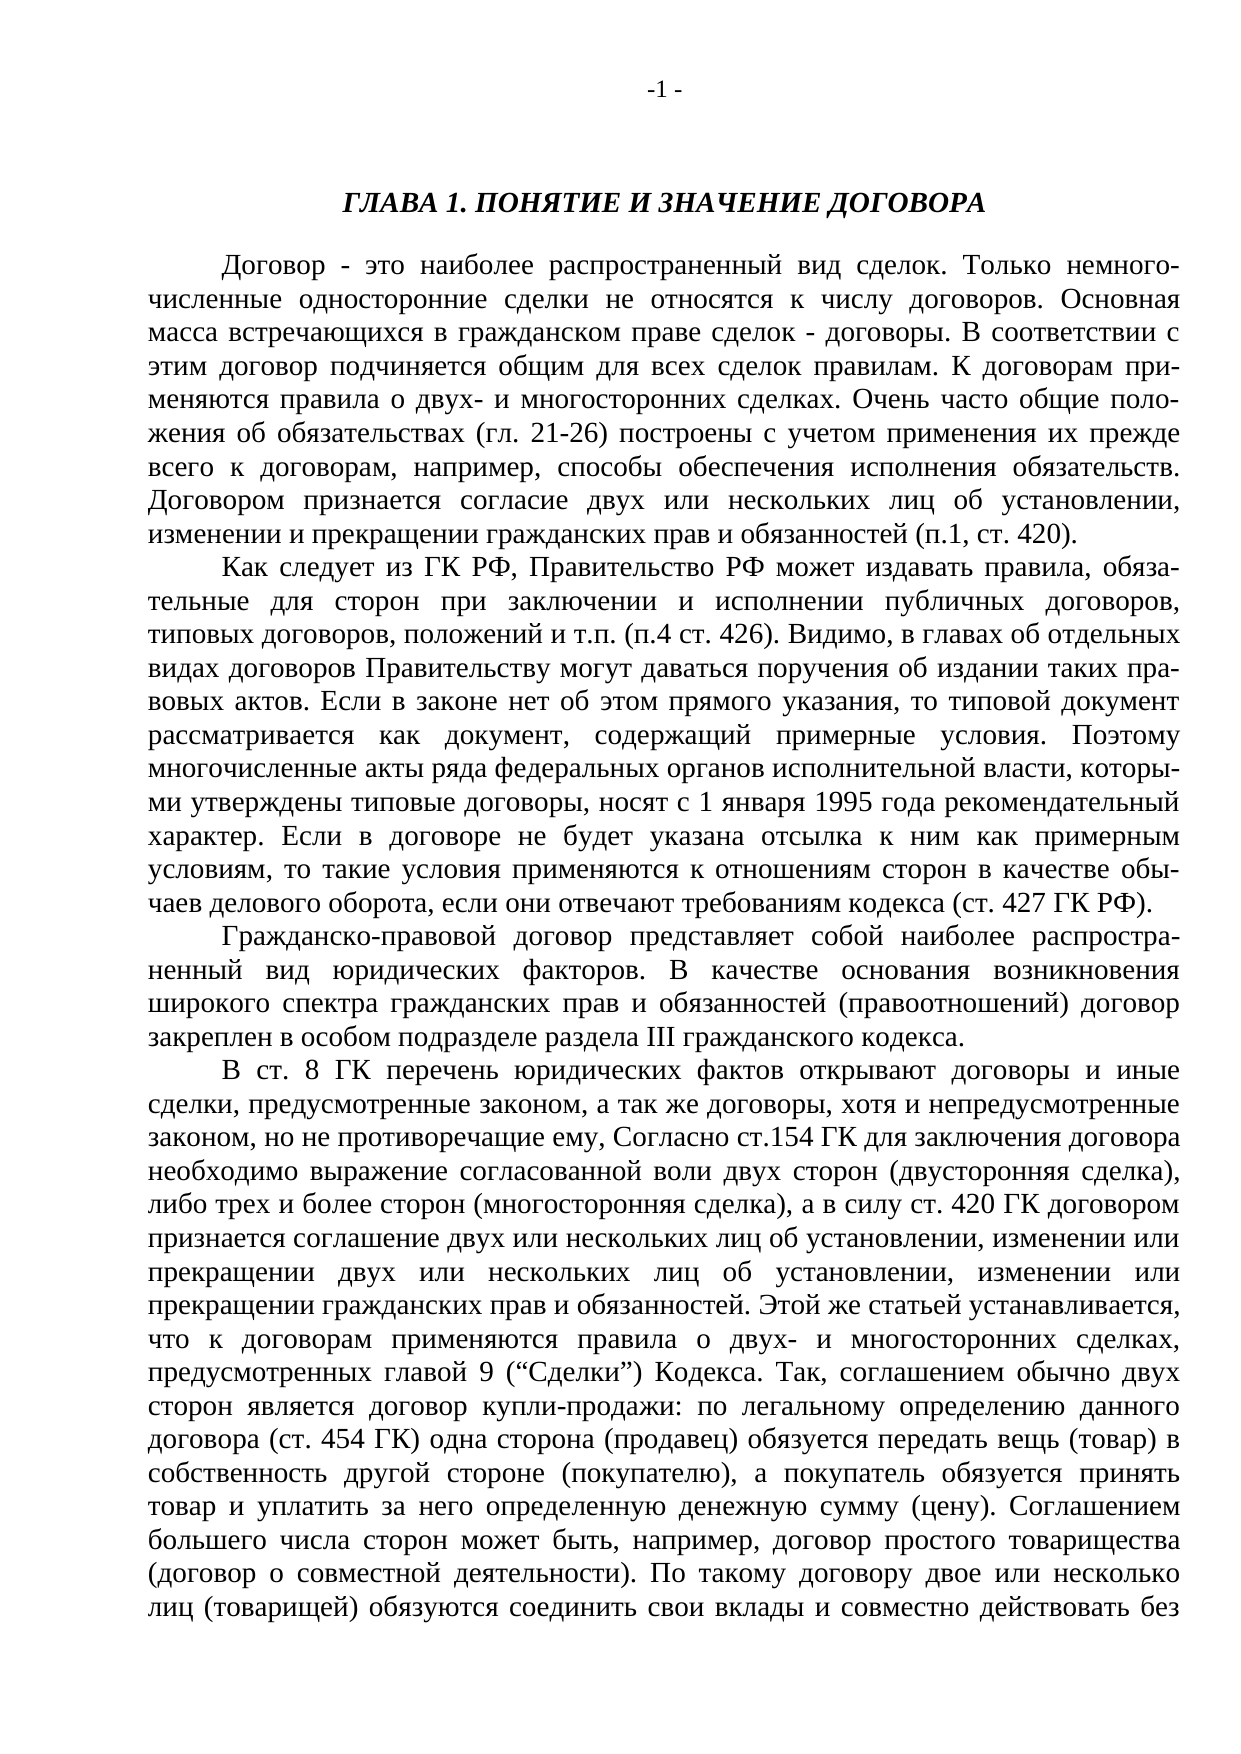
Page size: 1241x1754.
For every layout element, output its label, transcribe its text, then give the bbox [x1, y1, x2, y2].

subtitle ГЛАВА 1. ПОНЯТИЕ И ЗНАЧЕНИЕ ДОГОВОРА [148, 185, 1181, 219]
text Гражданско-правовой договор представляет собой наиболее распростра-ненный вид юридических факторов. В качестве основания возникновения широкого спектра гражданских прав и обязанностей (правоотношений) договор закреплен в особом подразделе раздела III гражданского кодекса. [148, 918, 1181, 1052]
text Как следует из ГК РФ, Правительство РФ может издавать правила, обяза-тельные для сторон при заключении и исполнении публичных договоров, типовых договоров, положений и т.п. (п.4 ст. 426). Видимо, в главах об отдельных видах договоров Правительству могут даваться поручения об издании таких пра-вовых актов. Если в законе нет об этом прямого указания, то типовой документ рассматривается как документ, содержащий примерные условия. Поэтому многочисленные акты ряда федеральных органов исполнительной власти, которы-ми утверждены типовые договоры, носят с 1 января 1995 года рекомендательный характер. Если в договоре не будет указана отсылка к ним как примерным условиям, то такие условия применяются к отношениям сторон в качестве обы-чаев делового оборота, если они отвечают требованиям кодекса (ст. 427 ГК РФ). [148, 549, 1181, 918]
text Договор - это наиболее распространенный вид сделок. Только немного-численные односторонние сделки не относятся к числу договоров. Основная масса встречающихся в гражданском праве сделок - договоры. В соответствии с этим договор подчиняется общим для всех сделок правилам. К договорам при-меняются правила о двух- и многосторонних сделках. Очень часто общие поло-жения об обязательствах (гл. 21-26) построены с учетом применения их прежде всего к договорам, например, способы обеспечения исполнения обязательств. Договором признается согласие двух или нескольких лиц об установлении, изменении и прекращении гражданских прав и обязанностей (п.1, ст. 420). [148, 247, 1181, 549]
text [148, 1052, 1181, 1623]
